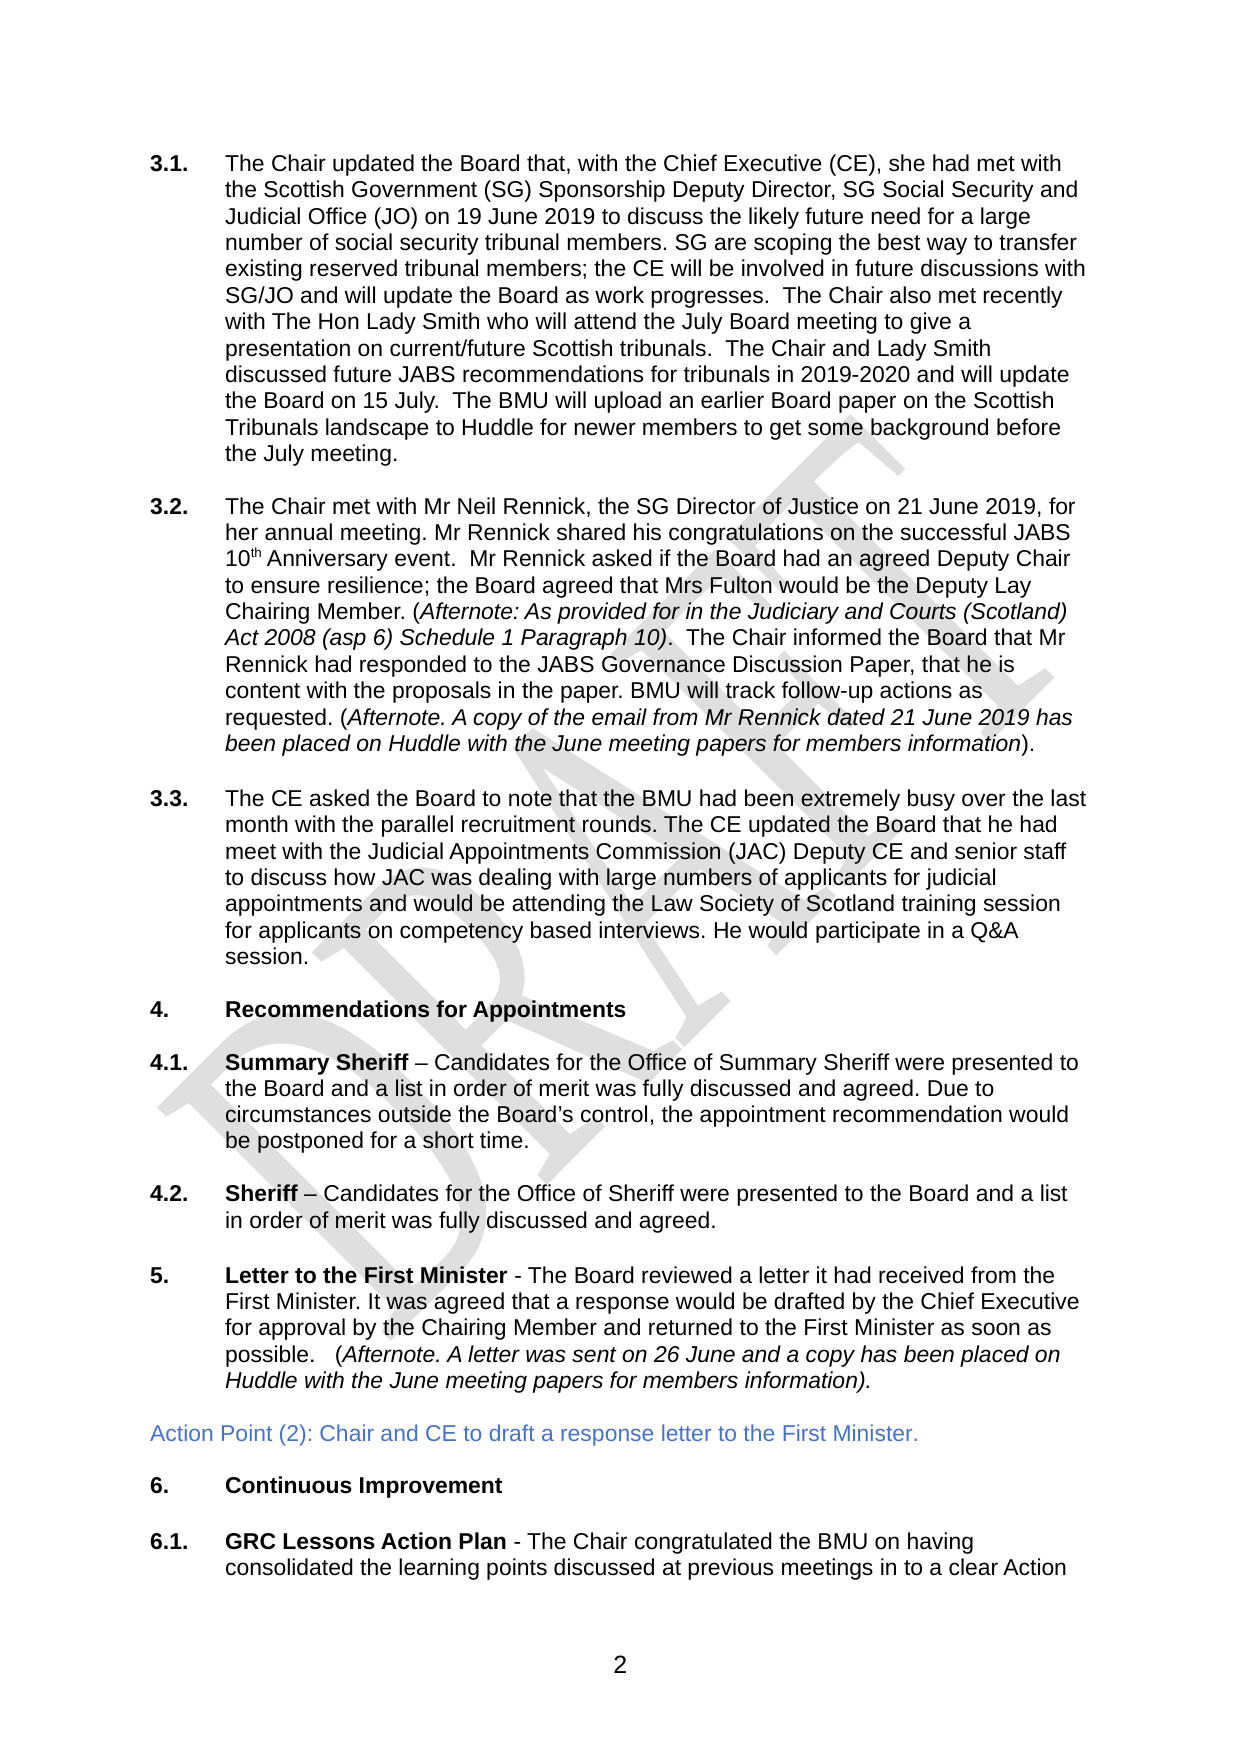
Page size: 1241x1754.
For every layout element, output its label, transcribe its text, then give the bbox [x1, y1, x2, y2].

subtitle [150, 1528, 1090, 1580]
subtitle Letter to the First Minister - The Board reviewed a letter it had received from the First Minister. It was agreed that a response would be drafted by the Chief Executive for approval by the Chairing Member and returned to the First Minister as soon as possible. (Afternote. A letter was sent on 26 June and a copy has been placed on Huddle with the June meeting papers for members information). [150, 1262, 1090, 1393]
subtitle Summary Sheriff – Candidates for the Office of Summary Sheriff were presented to the Board and a list in order of merit was fully discussed and agreed. Due to circumstances outside the Board’s control, the appointment recommendation would be postponed for a short time. [150, 1048, 1090, 1154]
subtitle The CE asked the Board to note that the BMU had been extremely busy over the last month with the parallel recruitment rounds. The CE updated the Board that he had meet with the Judicial Appointments Commission (JAC) Deputy CE and senior staff to discuss how JAC was dealing with large numbers of applicants for judicial appointments and would be attending the Law Society of Scotland training session for applicants on competency based interviews. He would participate in a Q&A session. [150, 785, 1090, 969]
text Action Point (2): Chair and CE to draft a response letter to the First Minister. [150, 1420, 1090, 1446]
subtitle Recommendations for Appointments [150, 996, 1090, 1022]
subtitle Continuous Improvement [150, 1472, 1090, 1499]
subtitle The Chair updated the Board that, with the Chief Executive (CE), she had met with the Scottish Government (SG) Sponsorship Deputy Director, SG Social Security and Judicial Office (JO) on 19 June 2019 to discuss the likely future need for a large number of social security tribunal members. SG are scoping the best way to transfer existing reserved tribunal members; the CE will be involved in future discussions with SG/JO and will update the Board as work progresses. The Chair also met recently with The Hon Lady Smith who will attend the July Board meeting to give a presentation on current/future Scottish tribunals. The Chair and Lady Smith discussed future JABS recommendations for tribunals in 2019-2020 and will update the Board on 15 July. The BMU will upload an earlier Board paper on the Scottish Tribunals landscape to Huddle for newer members to get some background before the July meeting. [150, 150, 1090, 466]
subtitle Sheriff – Candidates for the Office of Sheriff were presented to the Board and a list in order of merit was fully discussed and agreed. [150, 1180, 1090, 1233]
subtitle The Chair met with Mr Neil Rennick, the SG Director of Justice on 21 June 2019, for her annual meeting. Mr Rennick shared his congratulations on the successful JABS 10th Anniversary event. Mr Rennick asked if the Board had an agreed Deputy Chair to ensure resilience; the Board agreed that Mrs Fulton would be the Deputy Lay Chairing Member. (Afternote: As provided for in the Judiciary and Courts (Scotland) Act 2008 (asp 6) Schedule 1 Paragraph 10). The Chair informed the Board that Mr Rennick had responded to the JABS Governance Discussion Paper, that he is content with the proposals in the paper. BMU will track follow-up actions as requested. (Afternote. A copy of the email from Mr Rennick dated 21 June 2019 has been placed on Huddle with the June meeting papers for members information). [150, 493, 1090, 756]
